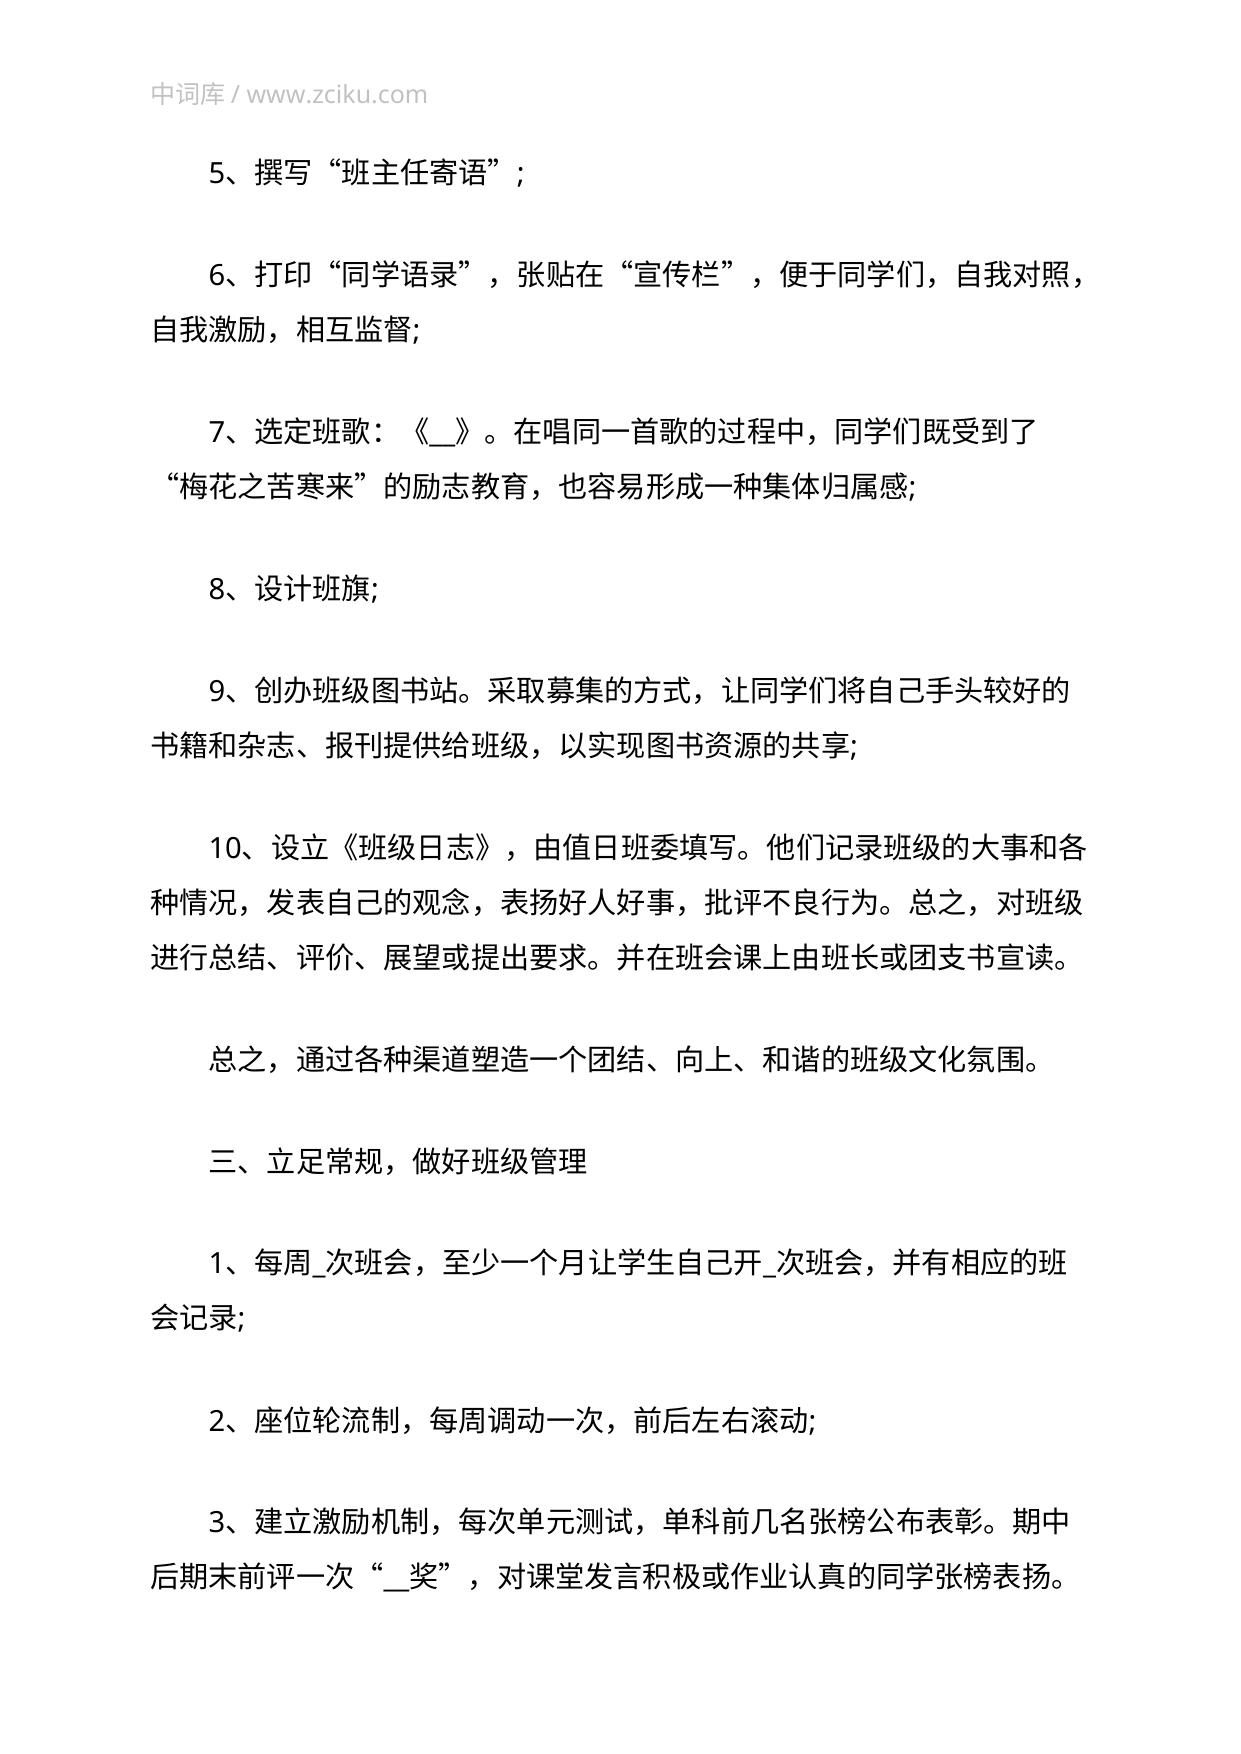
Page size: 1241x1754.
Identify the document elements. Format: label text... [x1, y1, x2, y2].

text 总之，通过各种渠道塑造一个团结、向上、和谐的班级文化氛围。 [150, 1037, 1090, 1079]
text 三、立足常规，做好班级管理 [150, 1138, 1090, 1181]
text 9、创办班级图书站。采取募集的方式，让同学们将自己手头较好的书籍和杂志、报刊提供给班级，以实现图书资源的共享; [150, 668, 1090, 765]
text 8、设计班旗; [150, 566, 1090, 608]
text 7、选定班歌：《__》。在唱同一首歌的过程中，同学们既受到了“梅花之苦寒来”的励志教育，也容易形成一种集体归属感; [150, 409, 1090, 506]
text 10、设立《班级日志》，由值日班委填写。他们记录班级的大事和各种情况，发表自己的观念，表扬好人好事，批评不良行为。总之，对班级进行总结、评价、展望或提出要求。并在班会课上由班长或团支书宣读。 [150, 825, 1090, 977]
text 6、打印“同学语录”，张贴在“宣传栏”，便于同学们，自我对照，自我激励，相互监督; [150, 252, 1090, 349]
text 5、撰写“班主任寄语”; [150, 150, 1090, 192]
text 1、每周_次班会，至少一个月让学生自己开_次班会，并有相应的班会记录; [150, 1240, 1090, 1337]
text 2、座位轮流制，每周调动一次，前后左右滚动; [150, 1397, 1090, 1439]
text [150, 1499, 1090, 1596]
